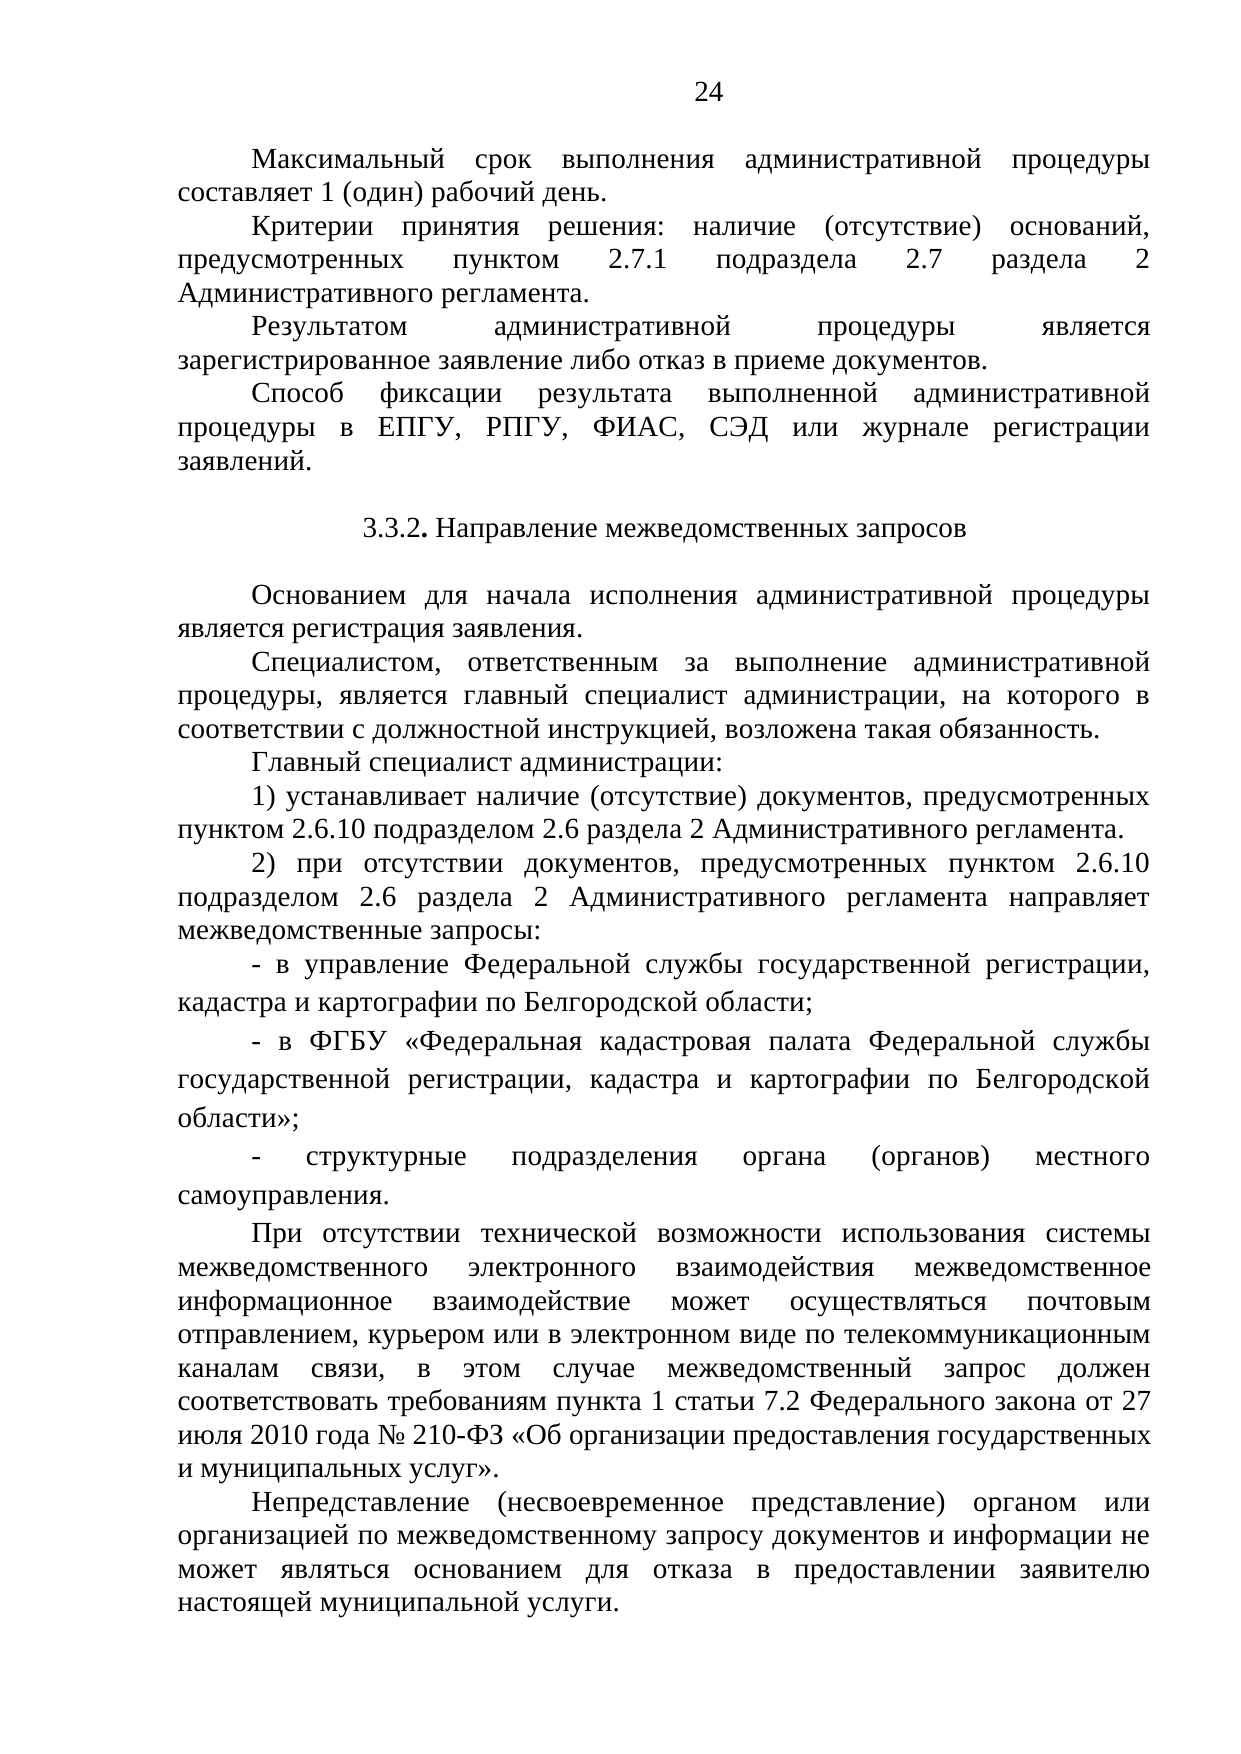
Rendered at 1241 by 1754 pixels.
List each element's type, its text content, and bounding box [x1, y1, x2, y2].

text Максимальный срок выполнения административной процедуры составляет 1 (один) рабочий день. [177, 141, 1152, 208]
text Способ фиксации результата выполненной административной процедуры в ЕПГУ, РПГУ, ФИАС, СЭД или журнале регистрации заявлений. [177, 376, 1152, 476]
text Непредставление (несвоевременное представление) органом или организацией по межведомственному запросу документов и информации не может являться основанием для отказа в предоставлении заявителю настоящей муниципальной услуги. [177, 1484, 1152, 1618]
text Главный специалист администрации: [177, 744, 1152, 778]
text Критерии принятия решения: наличие (отсутствие) оснований, предусмотренных пунктом 2.7.1 подраздела 2.7 раздела 2 Административного регламента. [177, 208, 1152, 308]
text Результатом административной процедуры является зарегистрированное заявление либо отказ в приеме документов. [177, 308, 1152, 376]
text Основанием для начала исполнения административной процедуры является регистрация заявления. [177, 577, 1152, 644]
text При отсутствии технической возможности использования системы межведомственного электронного взаимодействия межведомственное информационное взаимодействие может осуществляться почтовым отправлением, курьером или в электронном виде по телекоммуникационным каналам связи, в этом случае межведомственный запрос должен соответствовать требованиям пункта 1 статьи 7.2 Федерального закона от 27 июля 2010 года № 210-ФЗ «Об организации предоставления государственных и муниципальных услуг». [177, 1216, 1152, 1484]
text Специалистом, ответственным за выполнение административной процедуры, является главный специалист администрации, на которого в соответствии с должностной инструкцией, возложена такая обязанность. [177, 644, 1152, 744]
text 1) устанавливает наличие (отсутствие) документов, предусмотренных пунктом 2.6.10 подразделом 2.6 раздела 2 Административного регламента. [177, 778, 1152, 845]
list - в управление Федеральной службы государственной регистрации, кадастра и картографии по Белгородской области; [177, 946, 1152, 1018]
text 3.3.2. Направление межведомственных запросов [177, 510, 1152, 543]
list - в ФГБУ «Федеральная кадастровая палата Федеральной службы государственной регистрации, кадастра и картографии по Белгородской области»; [177, 1023, 1152, 1133]
list - структурные подразделения органа (органов) местного самоуправления. [177, 1138, 1152, 1211]
text 2) при отсутствии документов, предусмотренных пунктом 2.6.10 подразделом 2.6 раздела 2 Административного регламента направляет межведомственные запросы: [177, 845, 1152, 946]
